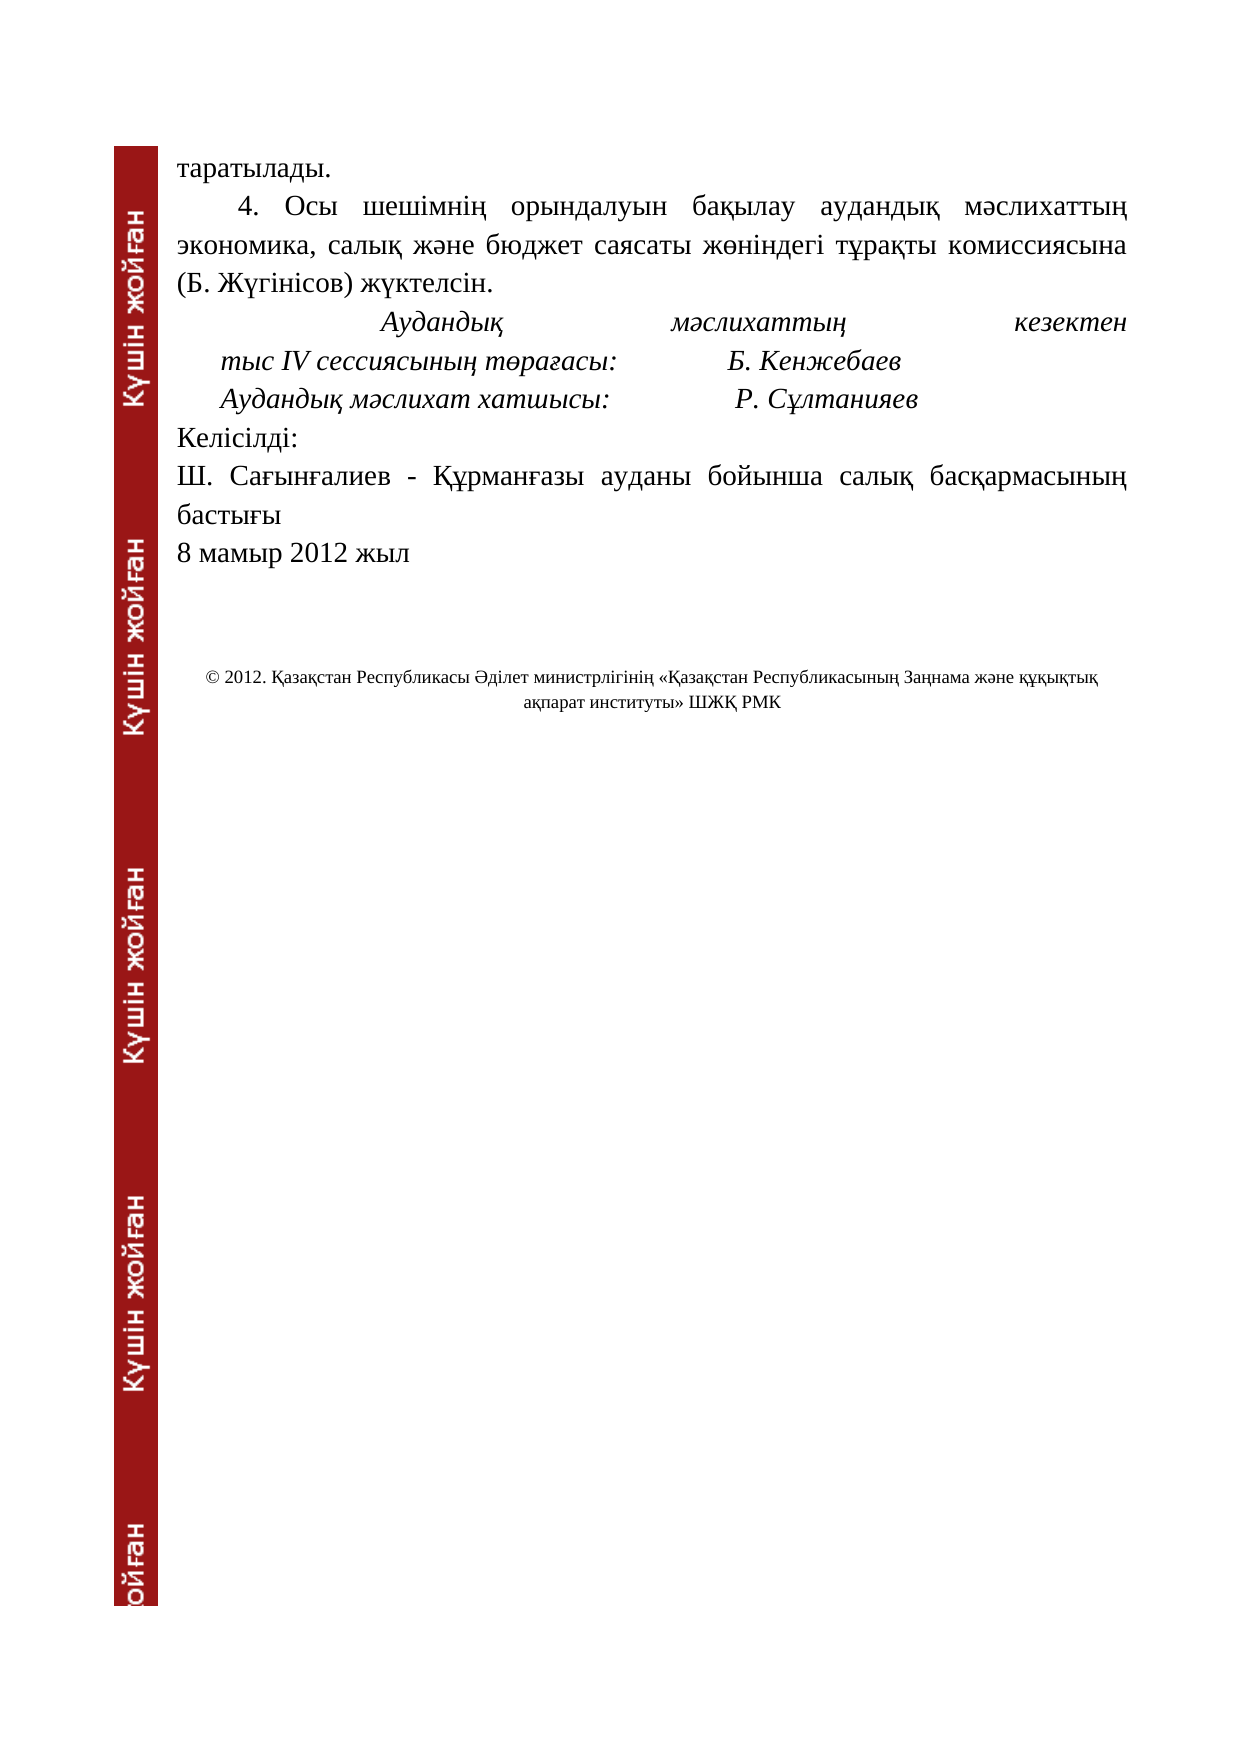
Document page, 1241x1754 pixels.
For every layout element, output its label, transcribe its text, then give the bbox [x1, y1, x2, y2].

text Келісілді: [112, 420, 1128, 453]
picture [114, 376, 158, 381]
picture [114, 712, 158, 1606]
text © 2012. Қазақстан Республикасы Әділет министрлігінің «Қазақстан Республикасының Заңнама және құқықтық ақпарат институты» ШЖҚ РМК [112, 666, 1128, 712]
text Аудандық мәслихат хатшысы: Р. Сұлтанияев [112, 381, 1128, 415]
text Аудандық мәслихаттың кезектен тыс ІV сессиясының төрағасы: Б. Кенжебаев [112, 304, 1128, 376]
text Ш. Сағынғалиев - Құрманғазы ауданы бойынша салық басқармасының бастығы [112, 458, 1128, 530]
picture [114, 530, 158, 535]
text 8 мамыр 2012 жыл [112, 535, 1128, 569]
picture [114, 453, 158, 458]
picture [114, 415, 158, 420]
picture [114, 299, 158, 304]
picture [114, 569, 158, 666]
picture [114, 146, 158, 150]
